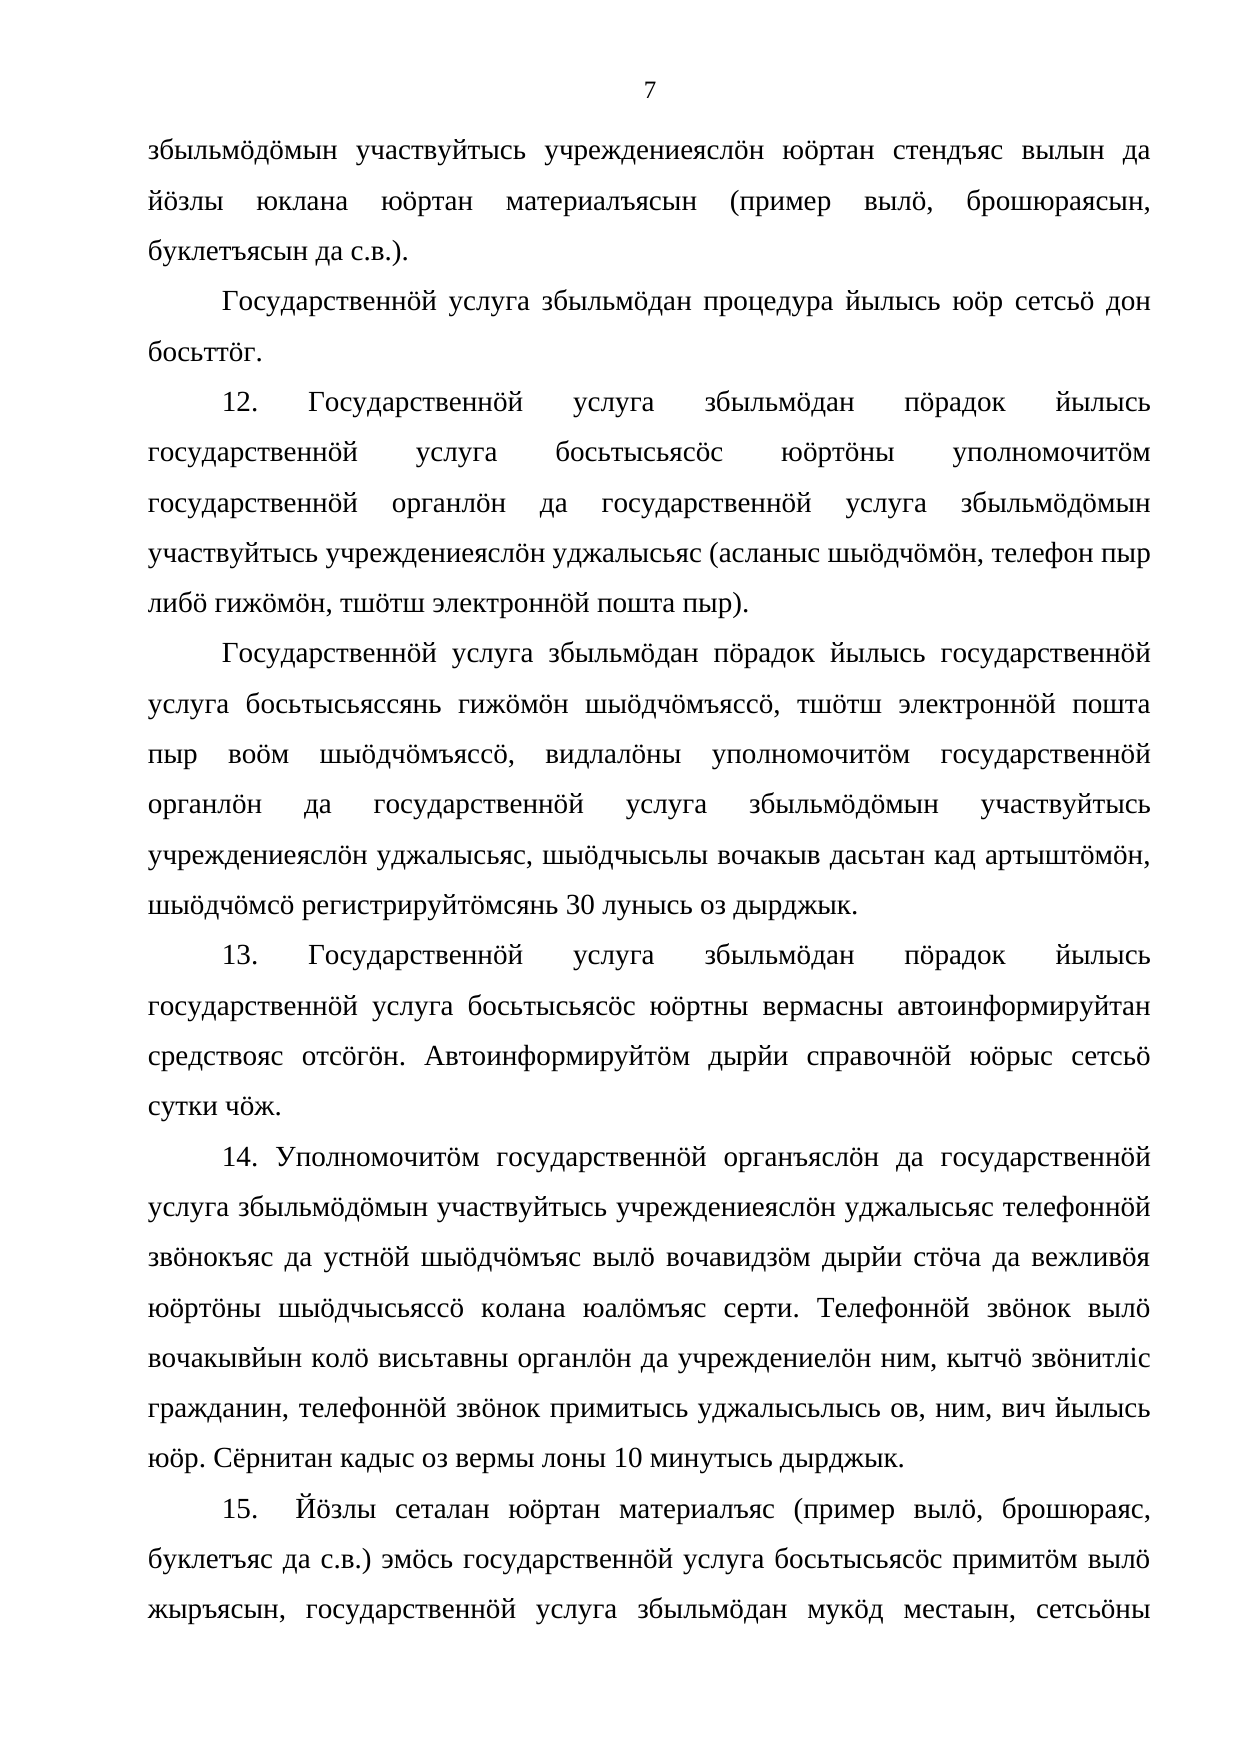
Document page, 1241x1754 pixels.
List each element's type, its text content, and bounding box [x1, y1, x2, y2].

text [148, 1491, 1152, 1625]
text Государственнöй услуга збыльмöдан пöрадок йылысь государственнöй услуга босьтысьяссянь гижöмöн шыöдчöмъяссö, тшöтш электроннöй пошта пыр воöм шыöдчöмъяссö, видлалöны уполномочитöм государственнöй органлöн да государственнöй услуга збыльмöдöмын участвуйтысь учреждениеяслöн уджалысьяс, шыöдчысьлы вочакыв дасьтан кад артыштöмöн, шыöдчöмсö регистрируйтöмсянь 30 лунысь оз дырджык. [148, 636, 1152, 921]
text 13. Государственнöй услуга збыльмöдан пöрадок йылысь государственнöй услуга босьтысьясöс юöртны вермасны автоинформируйтан средствояс отсöгöн. Автоинформируйтöм дырйи справочнöй юöрыс сетсьö сутки чöж. [148, 937, 1152, 1122]
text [148, 132, 1152, 267]
text Государственнöй услуга збыльмöдан процедура йылысь юöр сетсьö дон босьттöг. [148, 283, 1152, 367]
text 14. Уполномочитöм государственнöй органъяслöн да государственнöй услуга збыльмöдöмын участвуйтысь учреждениеяслöн уджалысьяс телефоннöй звöнокъяс да устнöй шыöдчöмъяс вылö вочавидзöм дырйи стöча да вежливöя юöртöны шыöдчысьяссö колана юалöмъяс серти. Телефоннöй звöнок вылö вочакывйын колö висьтавны органлöн да учреждениелöн ним, кытчö звöнитлiс гражданин, телефоннöй звöнок примитысь уджалысьлысь ов, ним, вич йылысь юöр. Сёрнитан кадыс оз вермы лоны 10 минутысь дырджык. [148, 1139, 1152, 1474]
text 12. Государственнöй услуга збыльмöдан пöрадок йылысь государственнöй услуга босьтысьясöс юöртöны уполномочитöм государственнöй органлöн да государственнöй услуга збыльмöдöмын участвуйтысь учреждениеяслöн уджалысьяс (асланыс шыöдчöмöн, телефон пыр либö гижöмöн, тшöтш электроннöй пошта пыр). [148, 384, 1152, 619]
